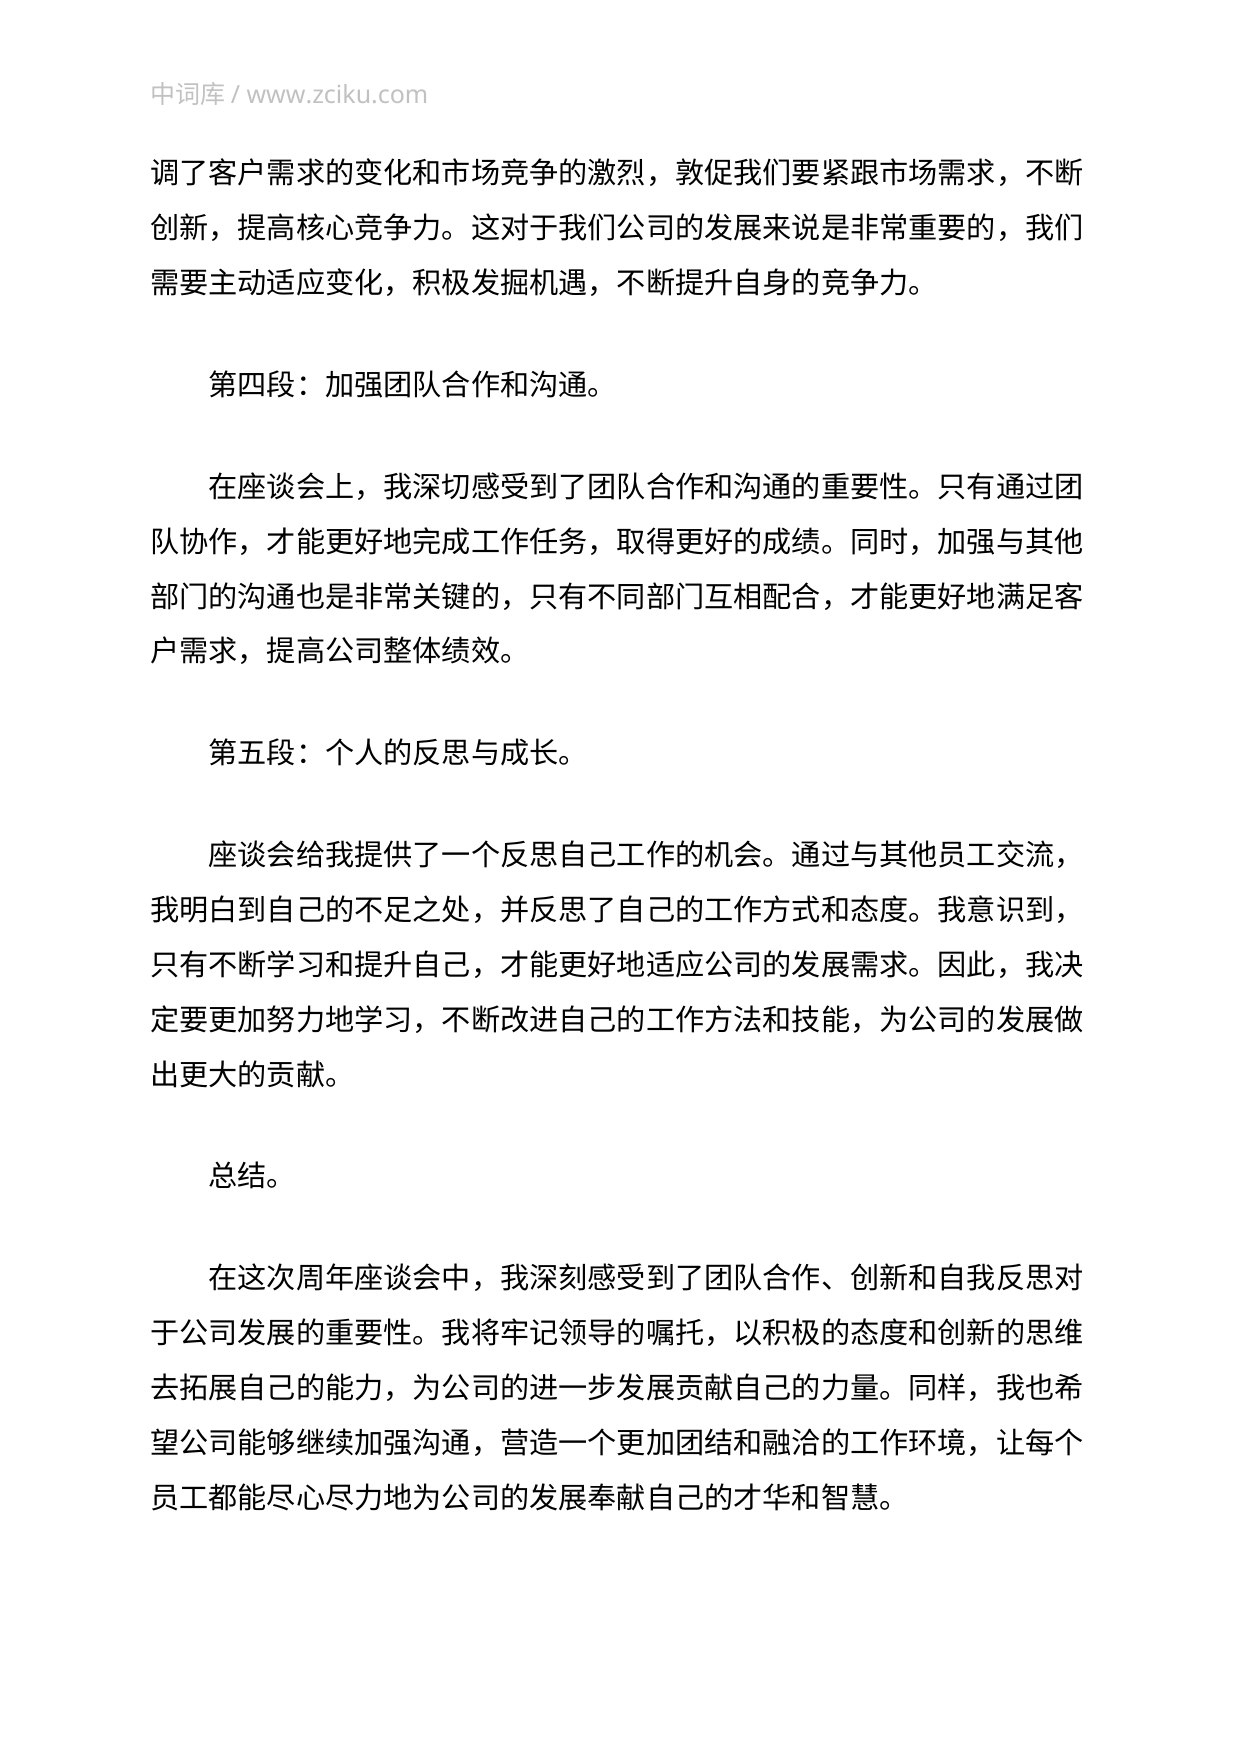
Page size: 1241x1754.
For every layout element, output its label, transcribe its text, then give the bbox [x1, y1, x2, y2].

text 第五段：个人的反思与成长。 [150, 730, 1090, 772]
text 第四段：加强团队合作和沟通。 [150, 362, 1090, 404]
text 总结。 [150, 1153, 1090, 1195]
text 在座谈会上，我深切感受到了团队合作和沟通的重要性。只有通过团队协作，才能更好地完成工作任务，取得更好的成绩。同时，加强与其他部门的沟通也是非常关键的，只有不同部门互相配合，才能更好地满足客户需求，提高公司整体绩效。 [150, 463, 1090, 670]
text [150, 150, 1090, 302]
text 座谈会给我提供了一个反思自己工作的机会。通过与其他员工交流，我明白到自己的不足之处，并反思了自己的工作方式和态度。我意识到，只有不断学习和提升自己，才能更好地适应公司的发展需求。因此，我决定要更加努力地学习，不断改进自己的工作方法和技能，为公司的发展做出更大的贡献。 [150, 832, 1090, 1093]
text 在这次周年座谈会中，我深刻感受到了团队合作、创新和自我反思对于公司发展的重要性。我将牢记领导的嘱托，以积极的态度和创新的思维去拓展自己的能力，为公司的进一步发展贡献自己的力量。同样，我也希望公司能够继续加强沟通，营造一个更加团结和融洽的工作环境，让每个员工都能尽心尽力地为公司的发展奉献自己的才华和智慧。 [150, 1255, 1090, 1517]
